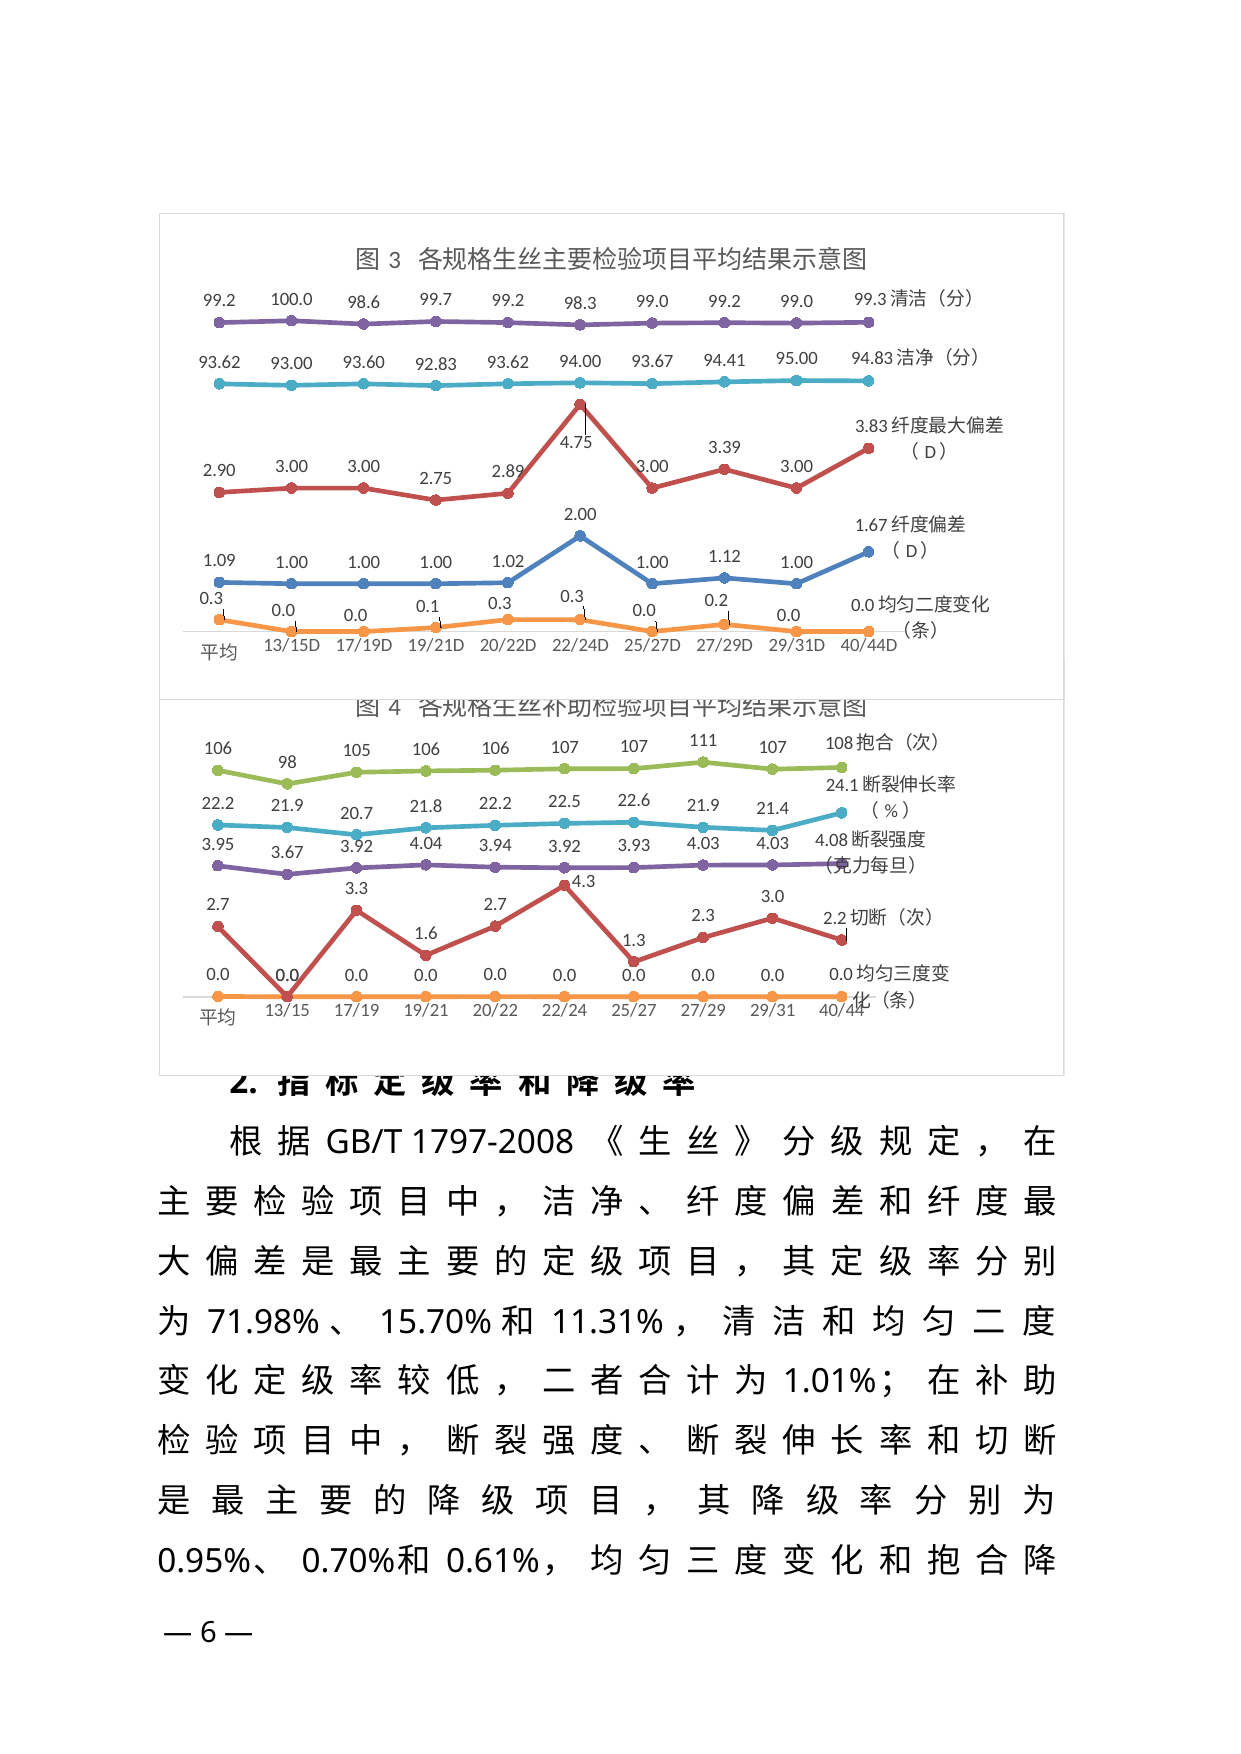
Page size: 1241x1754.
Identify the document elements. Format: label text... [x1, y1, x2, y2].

text 2. 指标定级率和降级率 [157, 1050, 1071, 1109]
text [157, 1109, 1071, 1588]
